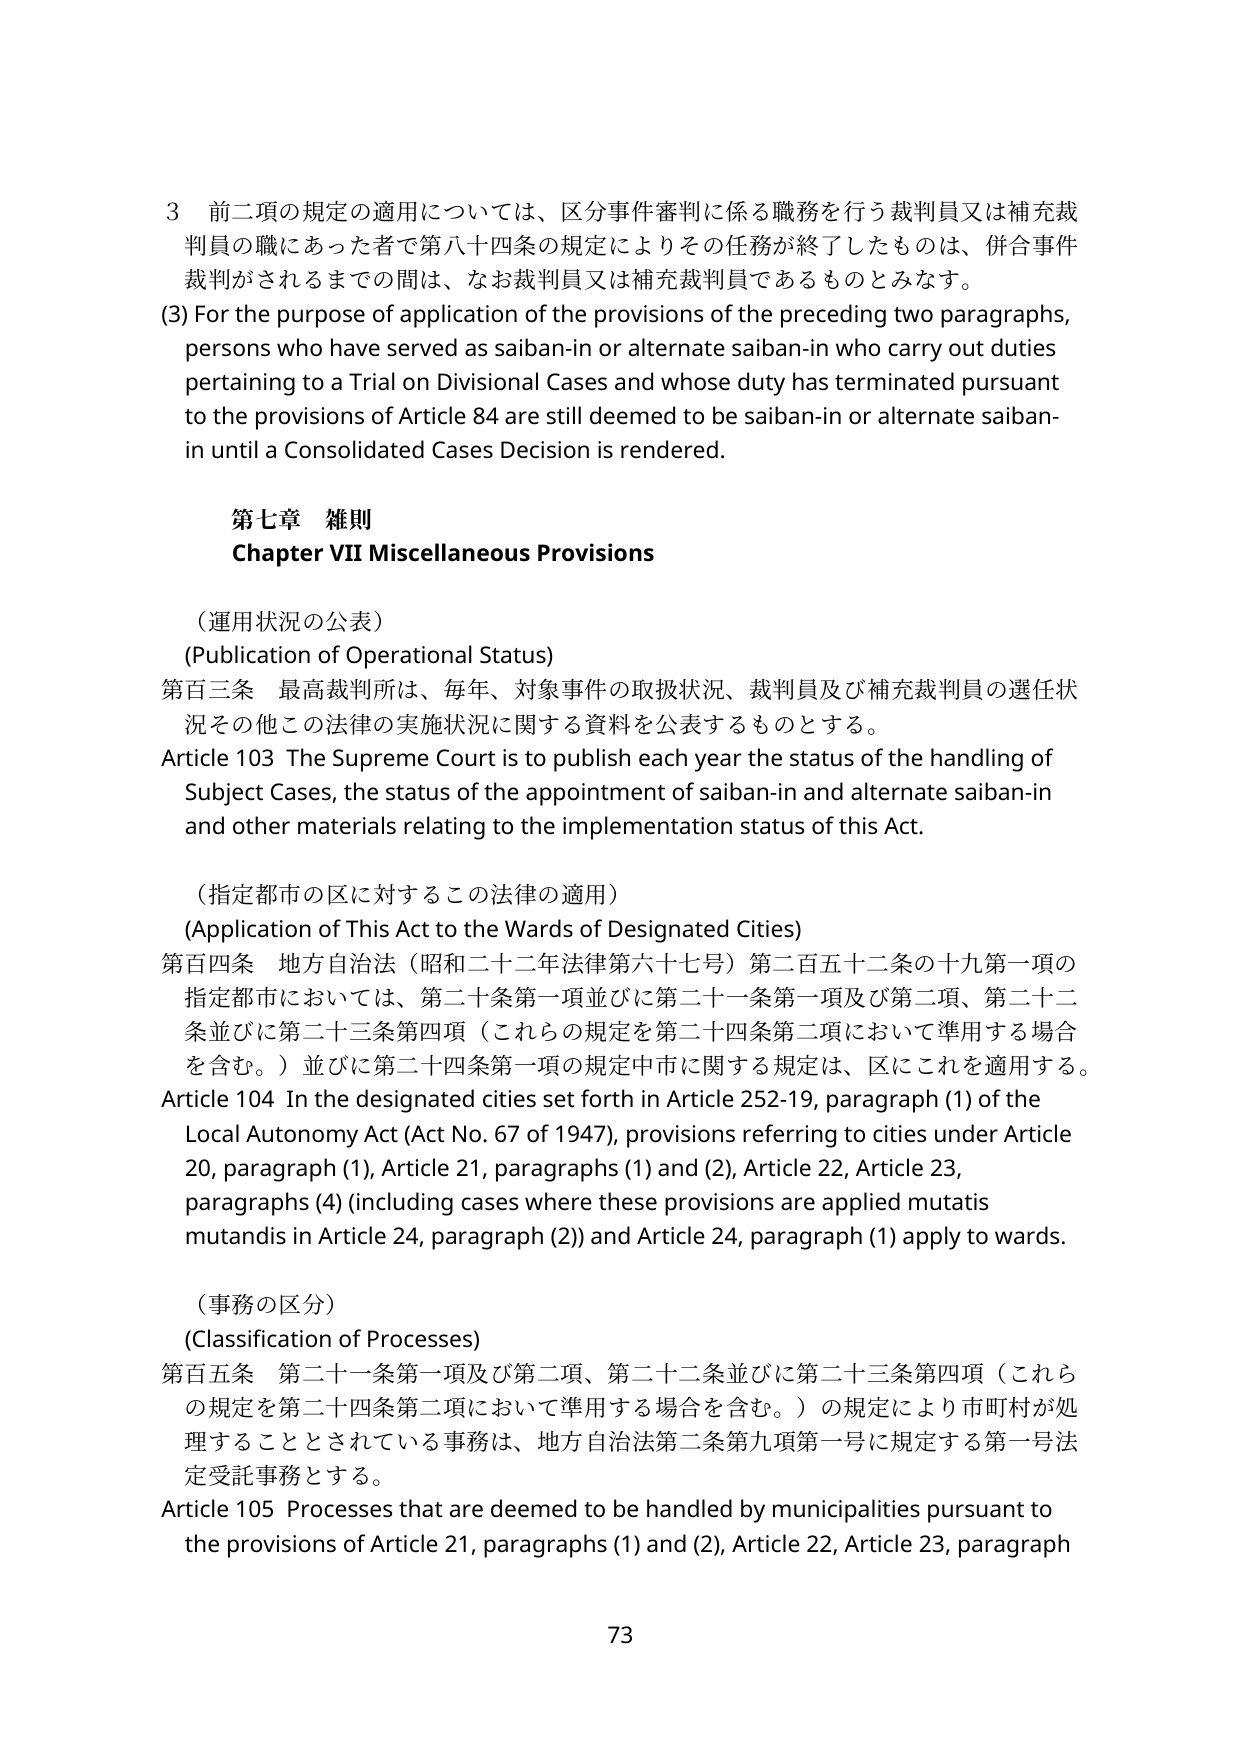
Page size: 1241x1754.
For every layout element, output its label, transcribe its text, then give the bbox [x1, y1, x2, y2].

text （指定都市の区に対するこの法律の適用） [184, 877, 1079, 911]
text （事務の区分） [184, 1287, 1079, 1321]
text (3) For the purpose of application of the provisions of the preceding two paragraphs, persons who have served as saiban-in or alternate saiban-in who carry out duties pertaining to a Trial on Divisional Cases and whose duty has terminated pursuant to the provisions of Article 84 are still deemed to be saiban-in or alternate saiban-in until a Consolidated Cases Decision is rendered. [161, 296, 1079, 467]
text （運用状況の公表） [184, 604, 1079, 638]
text Article 103 The Supreme Court is to publish each year the status of the handling of Subject Cases, the status of the appointment of saiban-in and alternate saiban-in and other materials relating to the implementation status of this Act. [161, 740, 1079, 843]
text Chapter VII Miscellaneous Provisions [230, 535, 1079, 569]
text 第百五条 第二十一条第一項及び第二項、第二十二条並びに第二十三条第四項（これらの規定を第二十四条第二項において準用する場合を含む。）の規定により市町村が処理することとされている事務は、地方自治法第二条第九項第一号に規定する第一号法定受託事務とする。 [161, 1355, 1079, 1492]
text ３ 前二項の規定の適用については、区分事件審判に係る職務を行う裁判員又は補充裁判員の職にあった者で第八十四条の規定によりその任務が終了したものは、併合事件裁判がされるまでの間は、なお裁判員又は補充裁判員であるものとみなす。 [161, 194, 1079, 296]
text 第百三条 最高裁判所は、毎年、対象事件の取扱状況、裁判員及び補充裁判員の選任状況その他この法律の実施状況に関する資料を公表するものとする。 [161, 672, 1079, 740]
text (Application of This Act to the Wards of Designated Cities) [184, 911, 1079, 945]
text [161, 1492, 1079, 1560]
text 第七章 雑則 [230, 501, 1079, 535]
text 第百四条 地方自治法（昭和二十二年法律第六十七号）第二百五十二条の十九第一項の指定都市においては、第二十条第一項並びに第二十一条第一項及び第二項、第二十二条並びに第二十三条第四項（これらの規定を第二十四条第二項において準用する場合を含む。）並びに第二十四条第一項の規定中市に関する規定は、区にこれを適用する。 [161, 945, 1079, 1082]
text Article 104 In the designated cities set forth in Article 252-19, paragraph (1) of the Local Autonomy Act (Act No. 67 of 1947), provisions referring to cities under Article 20, paragraph (1), Article 21, paragraphs (1) and (2), Article 22, Article 23, paragraphs (4) (including cases where these provisions are applied mutatis mutandis in Article 24, paragraph (2)) and Article 24, paragraph (1) apply to wards. [161, 1082, 1079, 1253]
text (Classification of Processes) [184, 1321, 1079, 1355]
text (Publication of Operational Status) [184, 638, 1079, 672]
